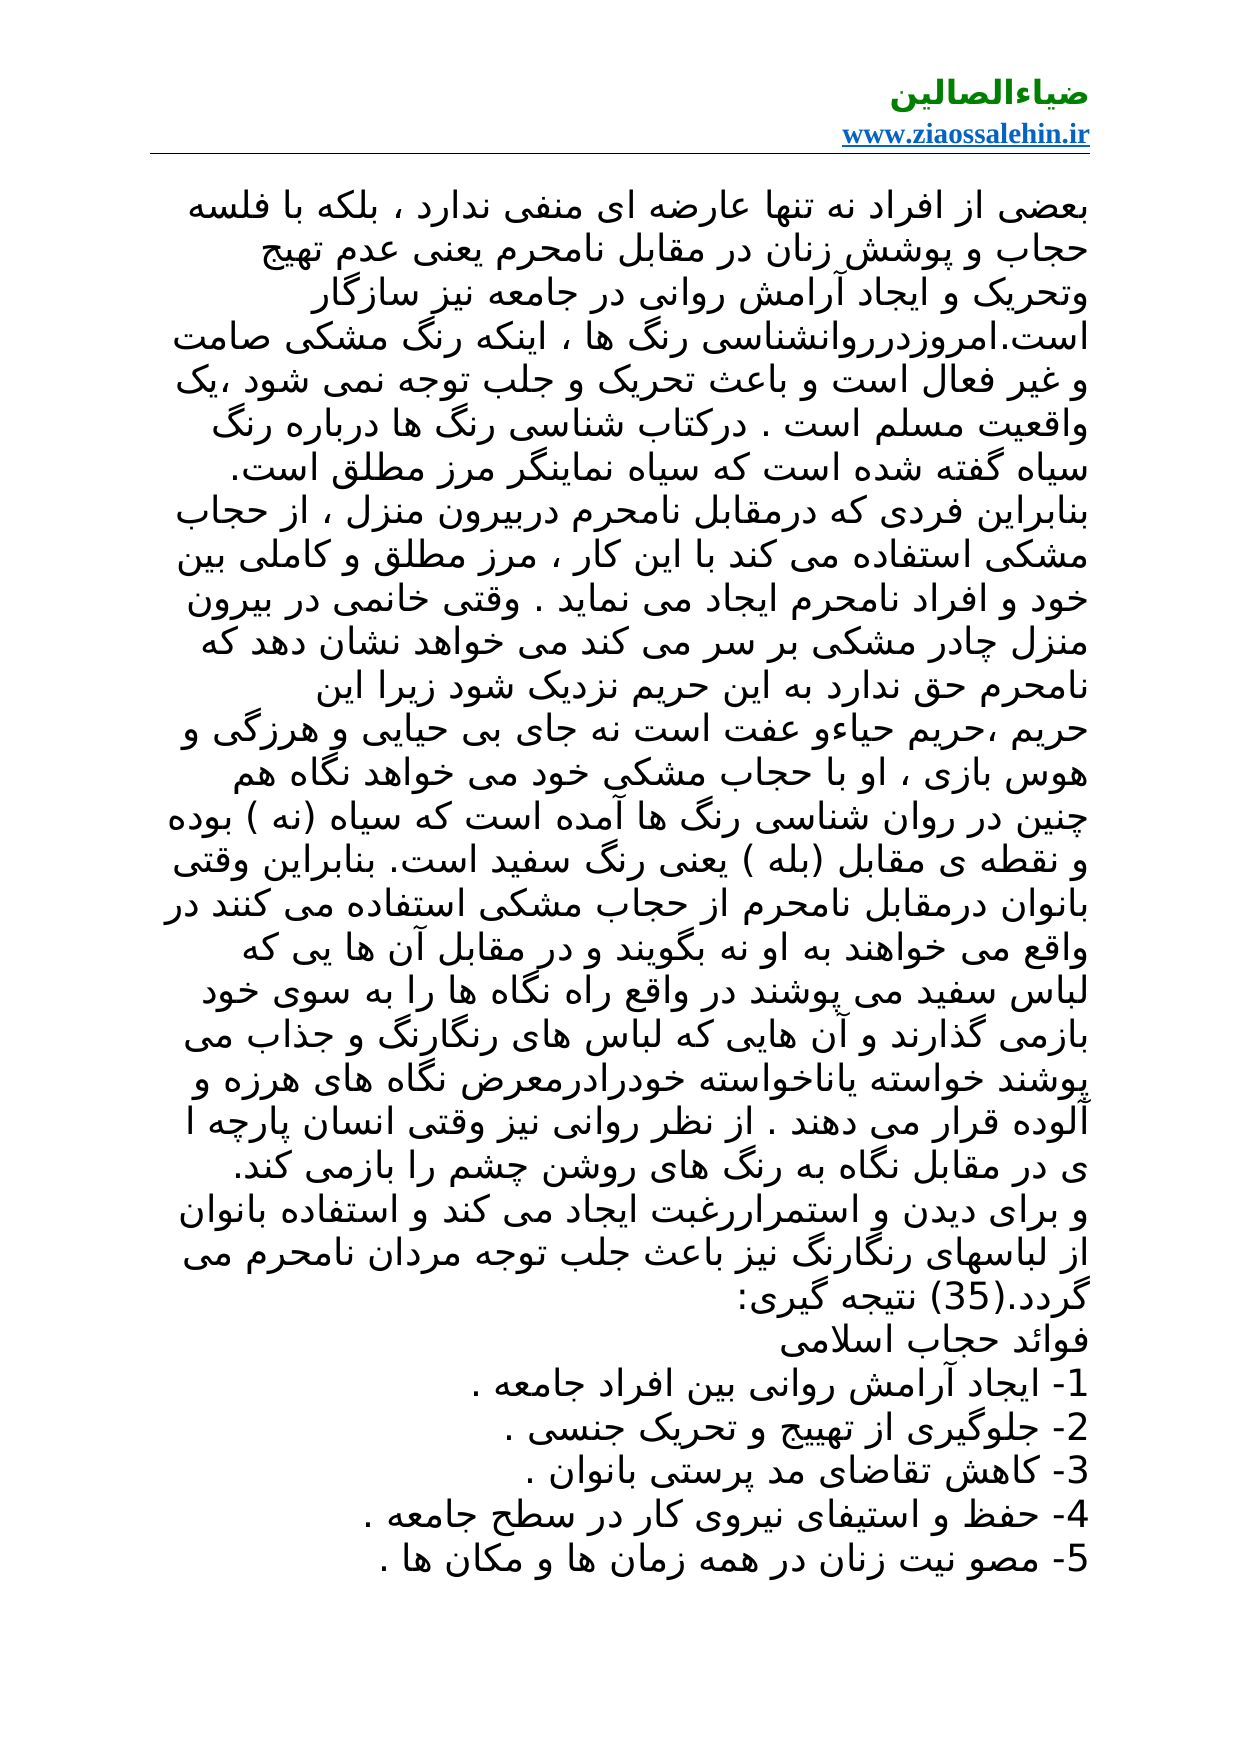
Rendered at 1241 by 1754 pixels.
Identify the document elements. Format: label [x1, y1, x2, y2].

text [150, 183, 1090, 1580]
